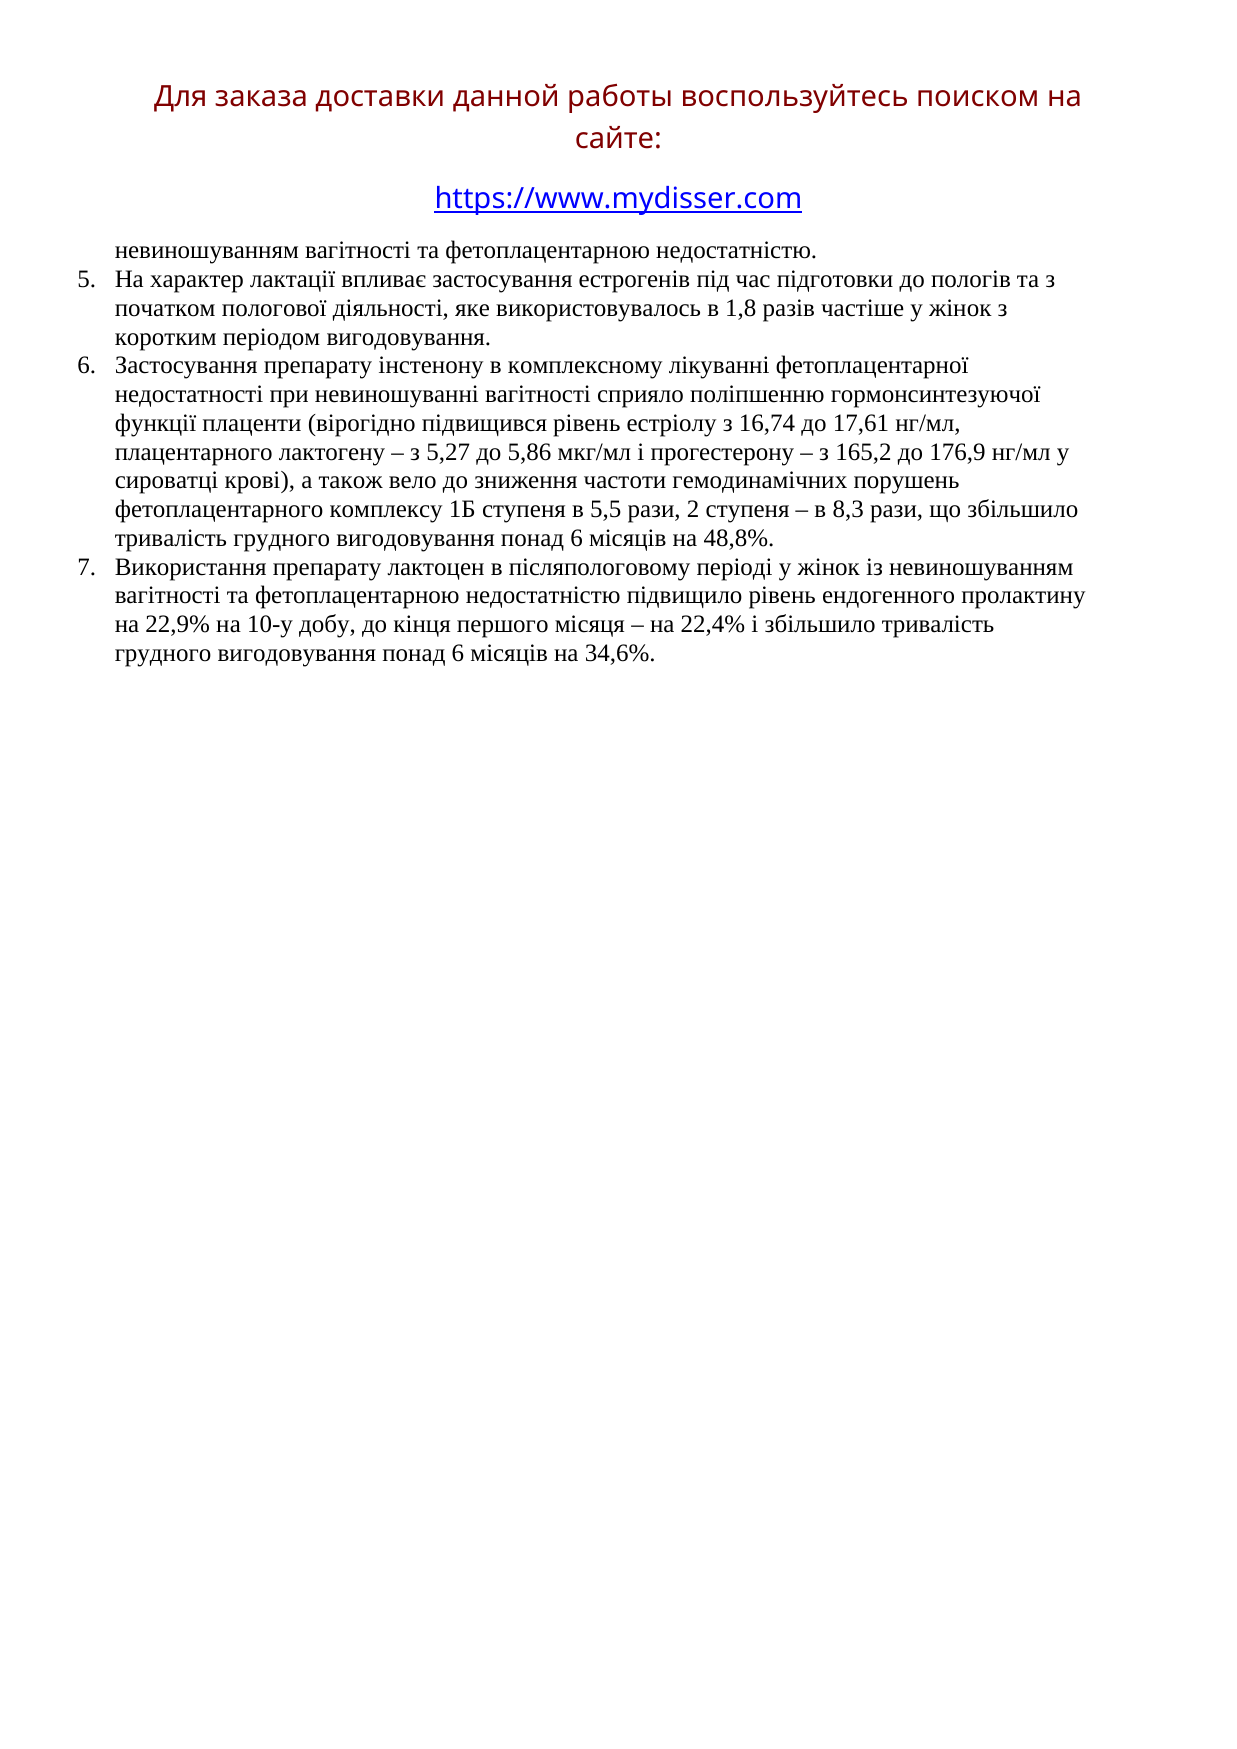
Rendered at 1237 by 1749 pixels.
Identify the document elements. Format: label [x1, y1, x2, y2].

table_cell [40, 236, 1086, 696]
